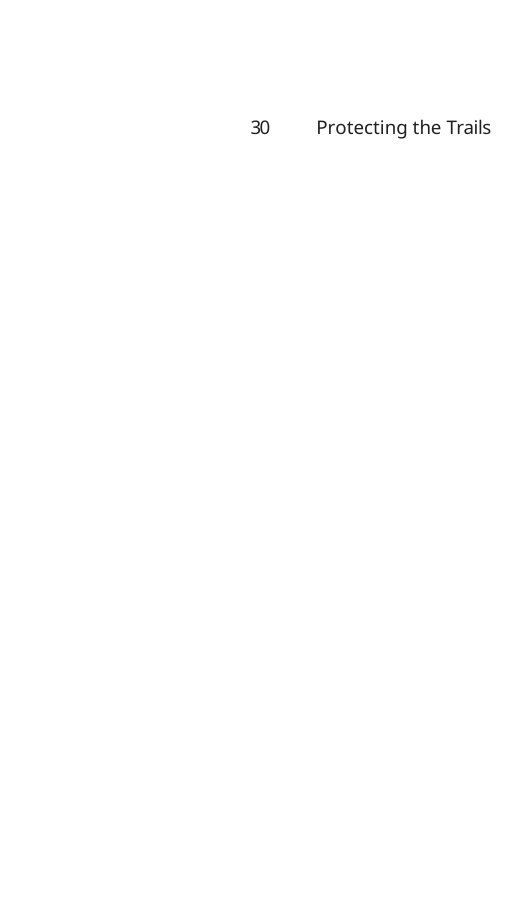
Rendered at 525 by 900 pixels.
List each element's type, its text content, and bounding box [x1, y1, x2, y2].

list Protecting the Trails [250, 114, 498, 140]
